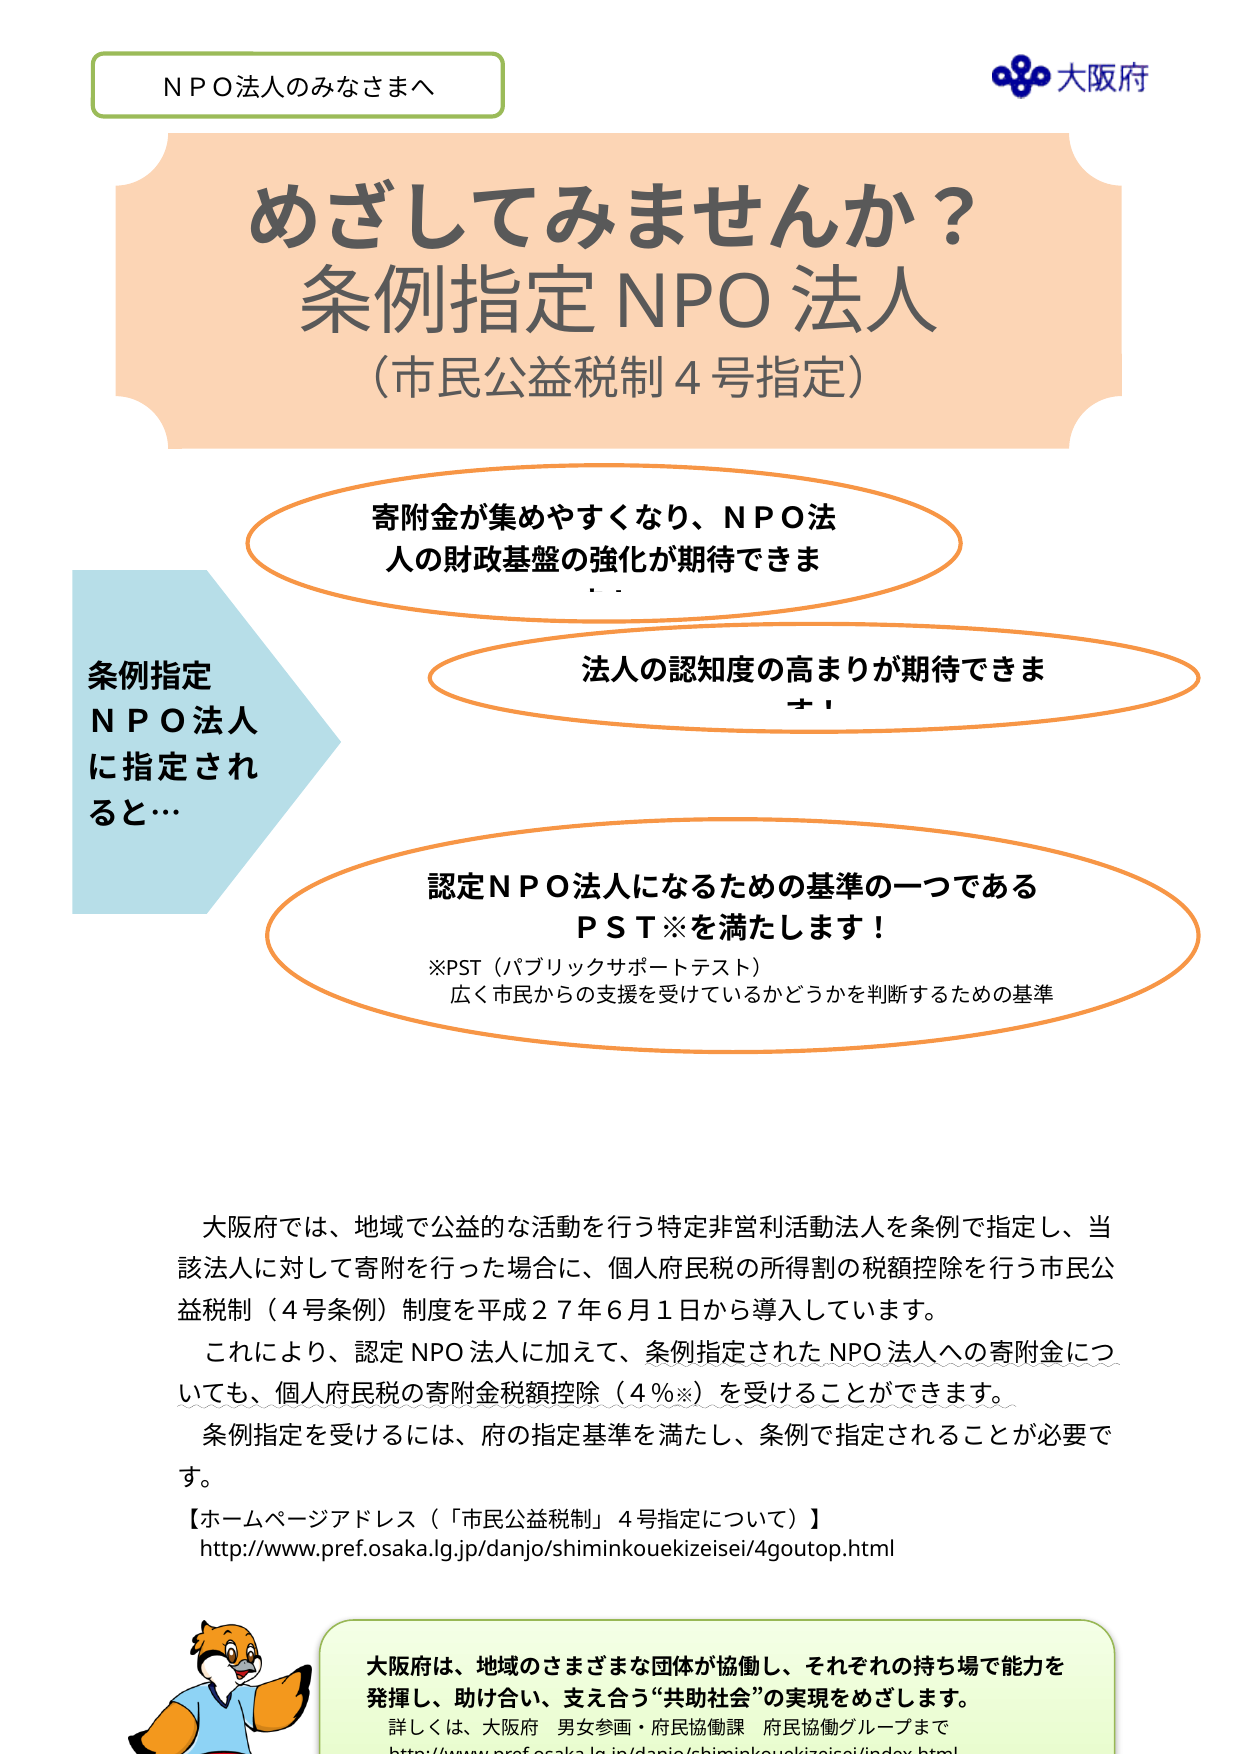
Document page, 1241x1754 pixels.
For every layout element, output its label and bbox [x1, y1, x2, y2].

picture [992, 54, 1149, 99]
picture [128, 1620, 312, 1754]
